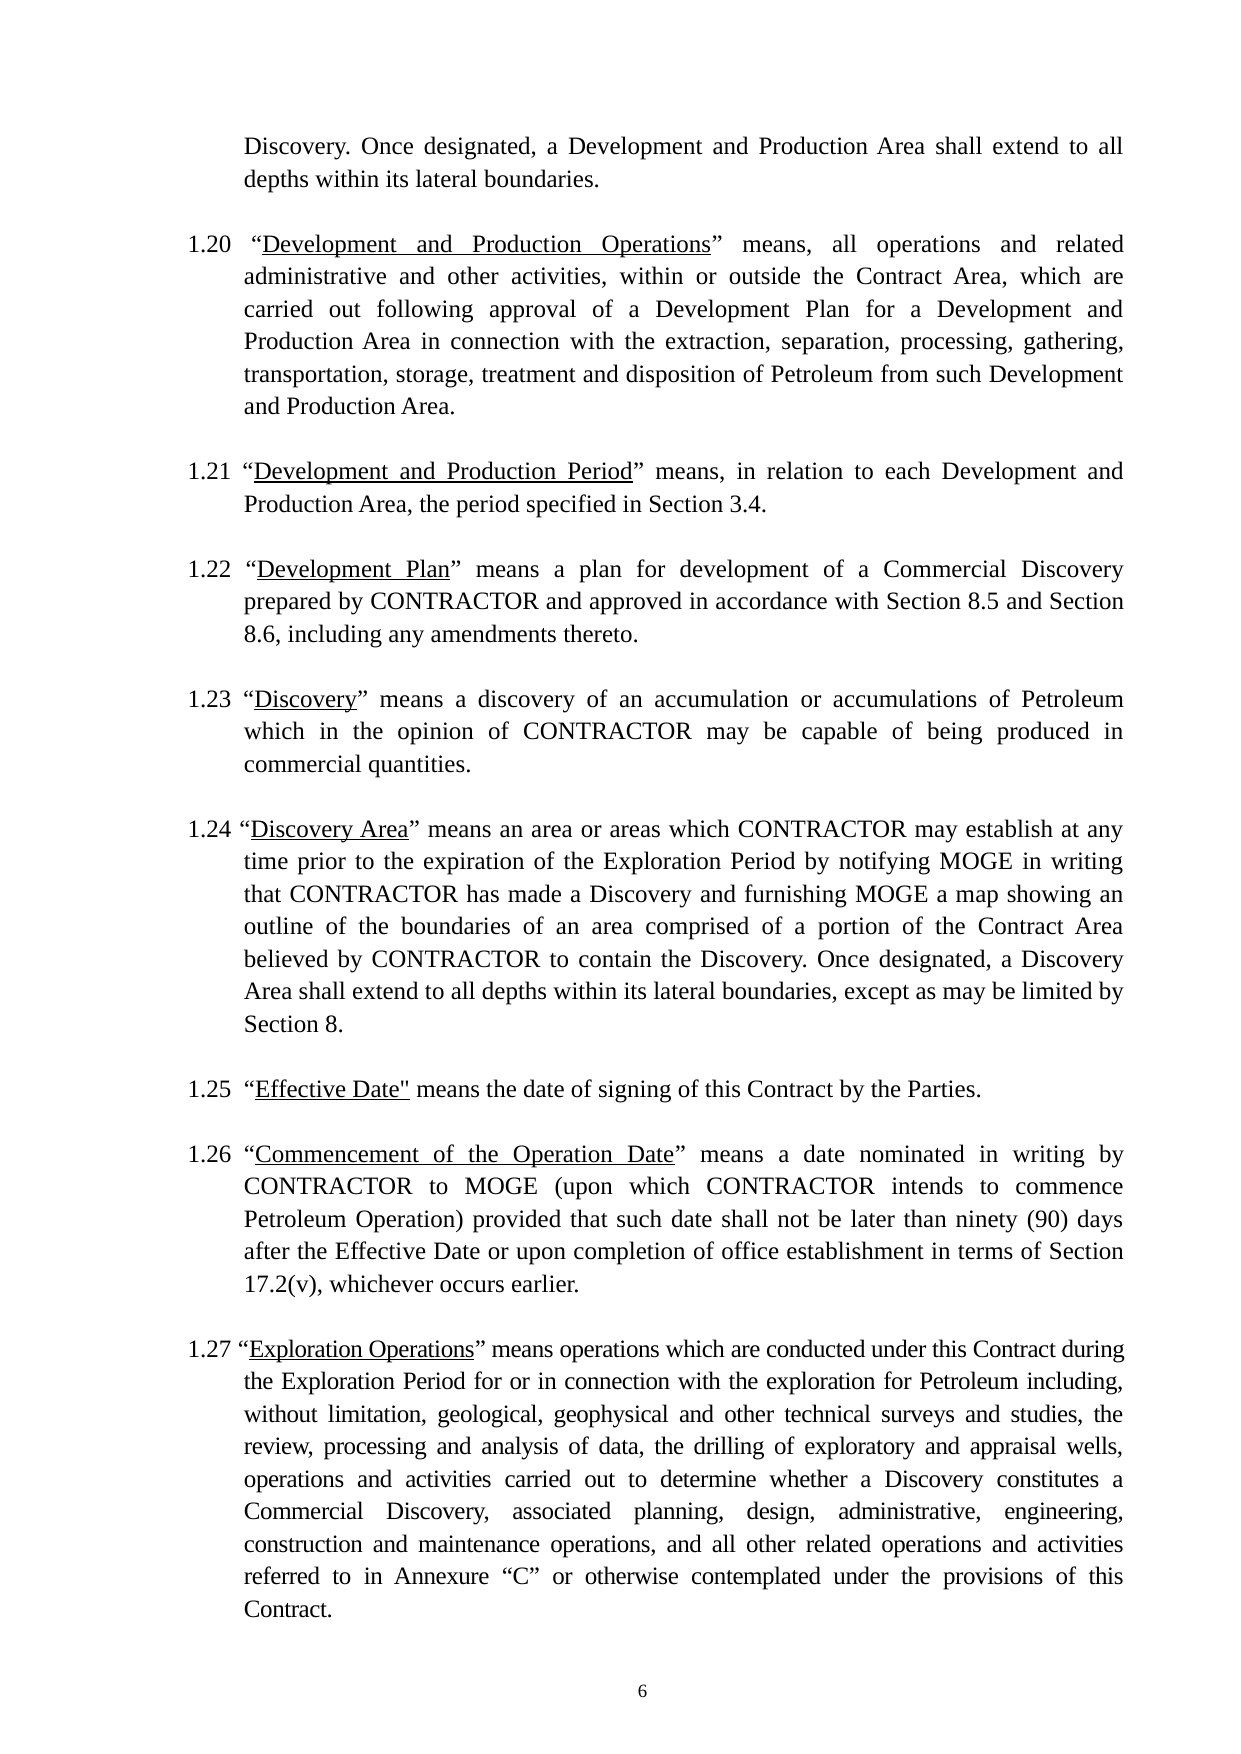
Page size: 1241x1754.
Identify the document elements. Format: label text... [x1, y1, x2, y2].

text 1.20 “Development and Production Operations” means, all operations and related administrative and other activities, within or outside the Contract Area, which are carried out following approval of a Development Plan for a Development and Production Area in connection with the extraction, separation, processing, gathering, transportation, storage, treatment and disposition of Petroleum from such Development and Production Area. [187, 227, 1125, 422]
text 1.21 “Development and Production Period” means, in relation to each Development and Production Area, the period specified in Section 3.4. [187, 454, 1125, 519]
text 1.23 “Discovery” means a discovery of an accumulation or accumulations of Petroleum which in the opinion of CONTRACTOR may be capable of being produced in commercial quantities. [187, 682, 1125, 779]
text 1.27 “Exploration Operations” means operations which are conducted under this Contract during the Exploration Period for or in connection with the exploration for Petroleum including, without limitation, geological, geophysical and other technical surveys and studies, the review, processing and analysis of data, the drilling of exploratory and appraisal wells, operations and activities carried out to determine whether a Discovery constitutes a Commercial Discovery, associated planning, design, administrative, engineering, construction and maintenance operations, and all other related operations and activities referred to in Annexure “C” or otherwise contemplated under the provisions of this Contract. [187, 1332, 1125, 1624]
text 1.26 “Commencement of the Operation Date” means a date nominated in writing by CONTRACTOR to MOGE (upon which CONTRACTOR intends to commence Petroleum Operation) provided that such date shall not be later than ninety (90) days after the Effective Date or upon completion of office establishment in terms of Section 17.2(v), whichever occurs earlier. [187, 1137, 1125, 1299]
text 1.22 “Development Plan” means a plan for development of a Commercial Discovery prepared by CONTRACTOR and approved in accordance with Section 8.5 and Section 8.6, including any amendments thereto. [187, 552, 1125, 649]
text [187, 129, 1125, 194]
text 1.25 “Effective Date" means the date of signing of this Contract by the Parties. [187, 1072, 1125, 1104]
text 1.24 “Discovery Area” means an area or areas which CONTRACTOR may establish at any time prior to the expiration of the Exploration Period by notifying MOGE in writing that CONTRACTOR has made a Discovery and furnishing MOGE a map showing an outline of the boundaries of an area comprised of a portion of the Contract Area believed by CONTRACTOR to contain the Discovery. Once designated, a Discovery Area shall extend to all depths within its lateral boundaries, except as may be limited by Section 8. [187, 812, 1125, 1039]
